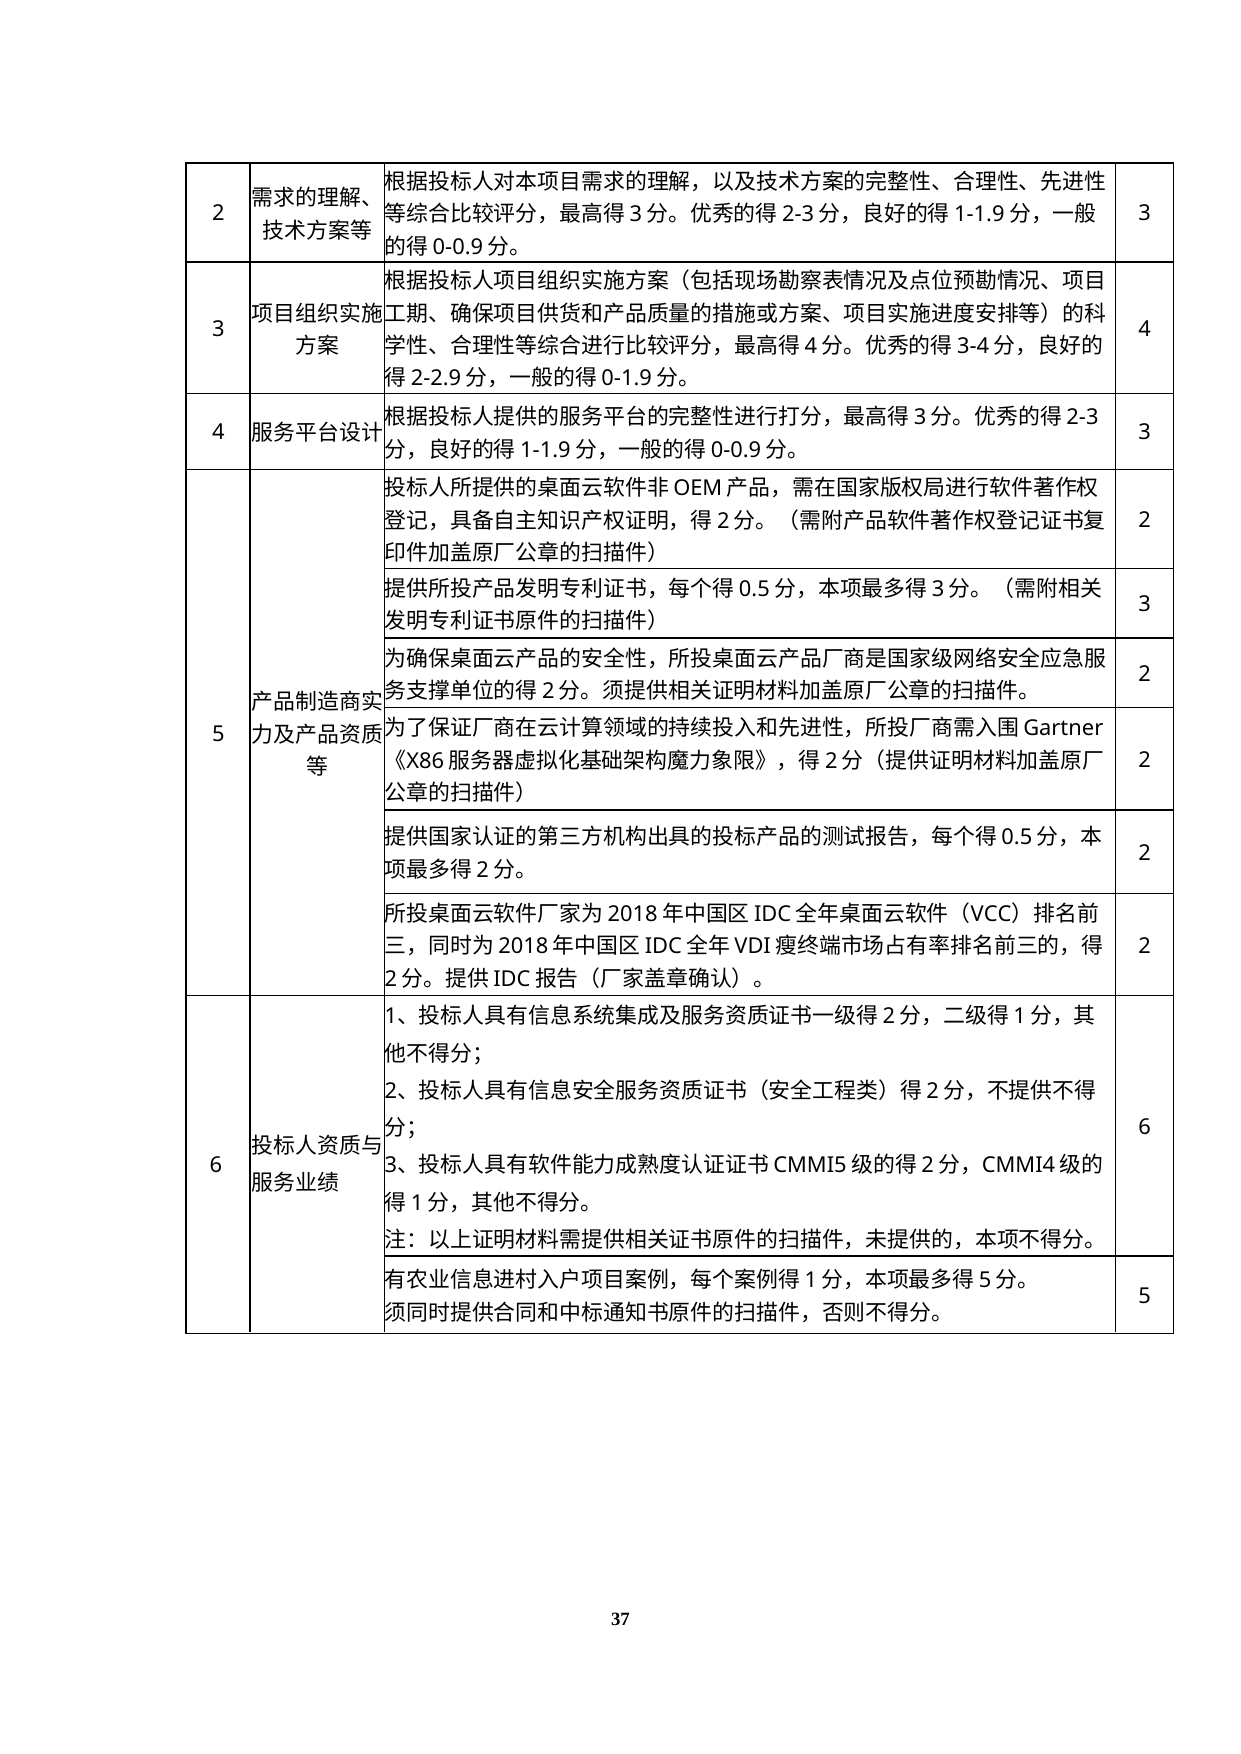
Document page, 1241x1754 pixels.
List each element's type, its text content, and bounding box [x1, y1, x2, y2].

table_cell 投标人资质与服务业绩 [251, 996, 384, 1332]
table_cell 服务平台设计 [251, 394, 384, 468]
table_cell 2 [1116, 708, 1173, 809]
table_cell 提供所投产品发明专利证书，每个得0.5分，本项最多得3分。（需附相关发明专利证书原件的扫描件） [385, 569, 1115, 637]
table_cell 产品制造商实力及产品资质等 [251, 470, 384, 995]
table_cell 2 [1116, 894, 1173, 995]
table_cell 3 [187, 263, 249, 393]
table_cell 项目组织实施方案 [251, 263, 384, 393]
table_cell 5 [187, 470, 249, 995]
table_cell 4 [187, 394, 249, 468]
table_cell 根据投标人项目组织实施方案（包括现场勘察表情况及点位预勘情况、项目工期、确保项目供货和产品质量的措施或方案、项目实施进度安排等）的科学性、合理性等综合进行比较评分，最高得4分。优秀的得3-4分，良好的得2-2.9分，一般的得0-1.9分。 [385, 263, 1115, 393]
table_cell 2 [187, 164, 249, 261]
table_cell 3 [1116, 394, 1173, 468]
table_cell 2 [1116, 470, 1173, 567]
table_cell 为了保证厂商在云计算领域的持续投入和先进性，所投厂商需入围Gartner 《X86服务器虚拟化基础架构魔力象限》，得2分（提供证明材料加盖原厂公章的扫描件） [385, 708, 1115, 809]
table_cell 根据投标人提供的服务平台的完整性进行打分，最高得3分。优秀的得2-3分，良好的得1-1.9分，一般的得0-0.9分。 [385, 394, 1115, 468]
table_cell 6 [1116, 996, 1173, 1255]
table_cell 2 [1116, 639, 1173, 707]
table_cell 根据投标人对本项目需求的理解，以及技术方案的完整性、合理性、先进性等综合比较评分，最高得3分。优秀的得2-3分，良好的得1-1.9分，一般的得0-0.9分。 [385, 164, 1115, 261]
table_cell 4 [1116, 263, 1173, 393]
table_cell 3 [1116, 164, 1173, 261]
table_cell 为确保桌面云产品的安全性，所投桌面云产品厂商是国家级网络安全应急服务支撑单位的得2分。须提供相关证明材料加盖原厂公章的扫描件。 [385, 639, 1115, 707]
table_cell 提供国家认证的第三方机构出具的投标产品的测试报告，每个得0.5分，本项最多得2分。 [385, 811, 1115, 893]
table_cell 3 [1116, 569, 1173, 637]
table_cell 5 [1116, 1257, 1173, 1332]
table_cell 6 [187, 996, 249, 1332]
table_cell 所投桌面云软件厂家为2018年中国区IDC全年桌面云软件（VCC）排名前三，同时为2018年中国区IDC全年VDI瘦终端市场占有率排名前三的，得2分。提供IDC报告（厂家盖章确认）。 [385, 894, 1115, 995]
table_cell 需求的理解、技术方案等 [251, 164, 384, 261]
table_cell 投标人所提供的桌面云软件非OEM产品，需在国家版权局进行软件著作权登记，具备自主知识产权证明，得2分。（需附产品软件著作权登记证书复印件加盖原厂公章的扫描件） [385, 470, 1115, 567]
table_cell 有农业信息进村入户项目案例，每个案例得1分，本项最多得5分。 须同时提供合同和中标通知书原件的扫描件，否则不得分。 [385, 1257, 1115, 1332]
table_cell 2 [1116, 811, 1173, 893]
table_cell 投标人具有信息系统集成及服务资质证书一级得2分，二级得1分，其他不得分； 投标人具有信息安全服务资质证书（安全工程类）得2分，不提供不得分； 投标人具有软件能力成熟度认证证书CMMI5级的得2分，CMMI4级的得1分，其他不得分。 注：以上证明材料需提供相关证书原件的扫描件，未提供的，本项不得分。 [385, 996, 1115, 1255]
